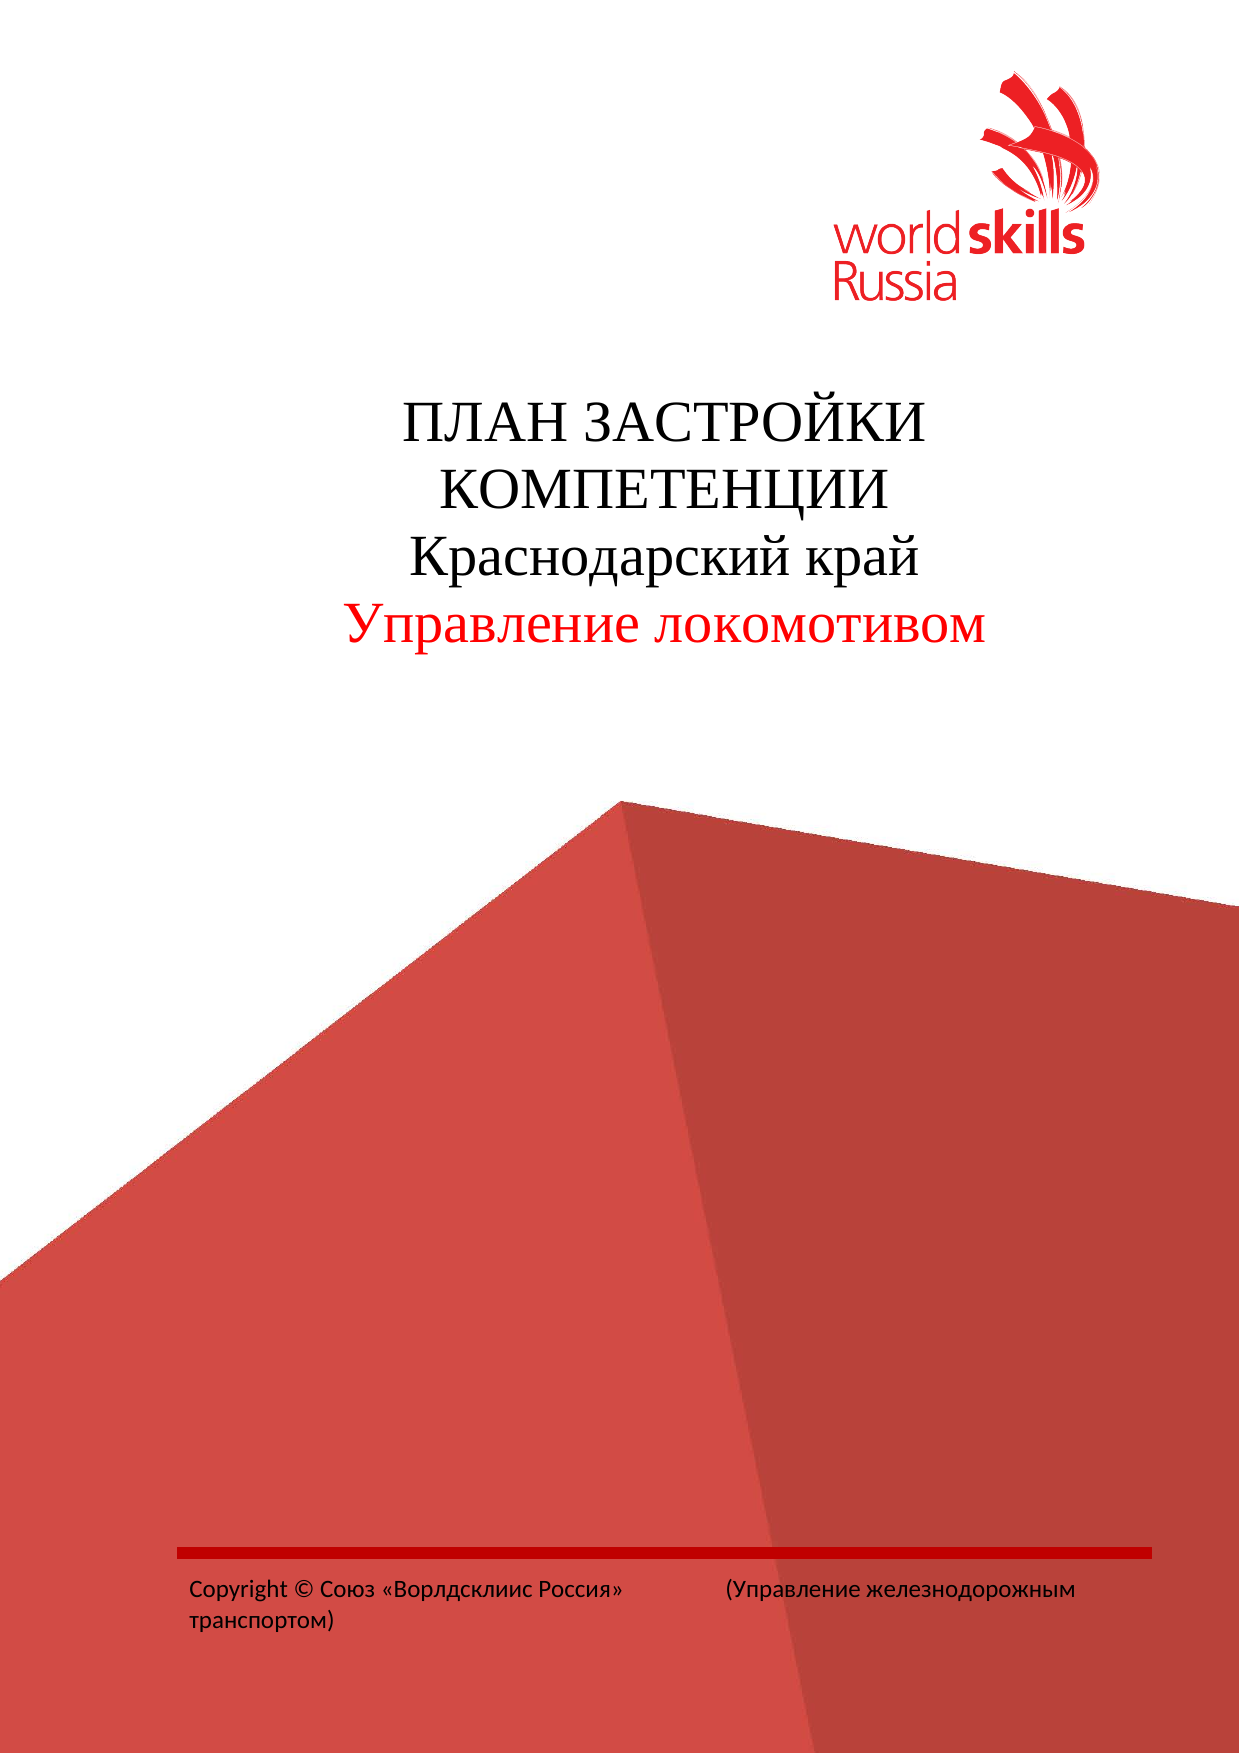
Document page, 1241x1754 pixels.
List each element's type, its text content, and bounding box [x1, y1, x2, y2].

text Управление локомотивом [177, 588, 1152, 655]
picture [0, 757, 1239, 1753]
picture [833, 71, 1147, 301]
text ПЛАН ЗАСТРОЙКИ КОМПЕТЕНЦИИ [177, 386, 1152, 521]
text Краснодарский край [177, 521, 1152, 588]
